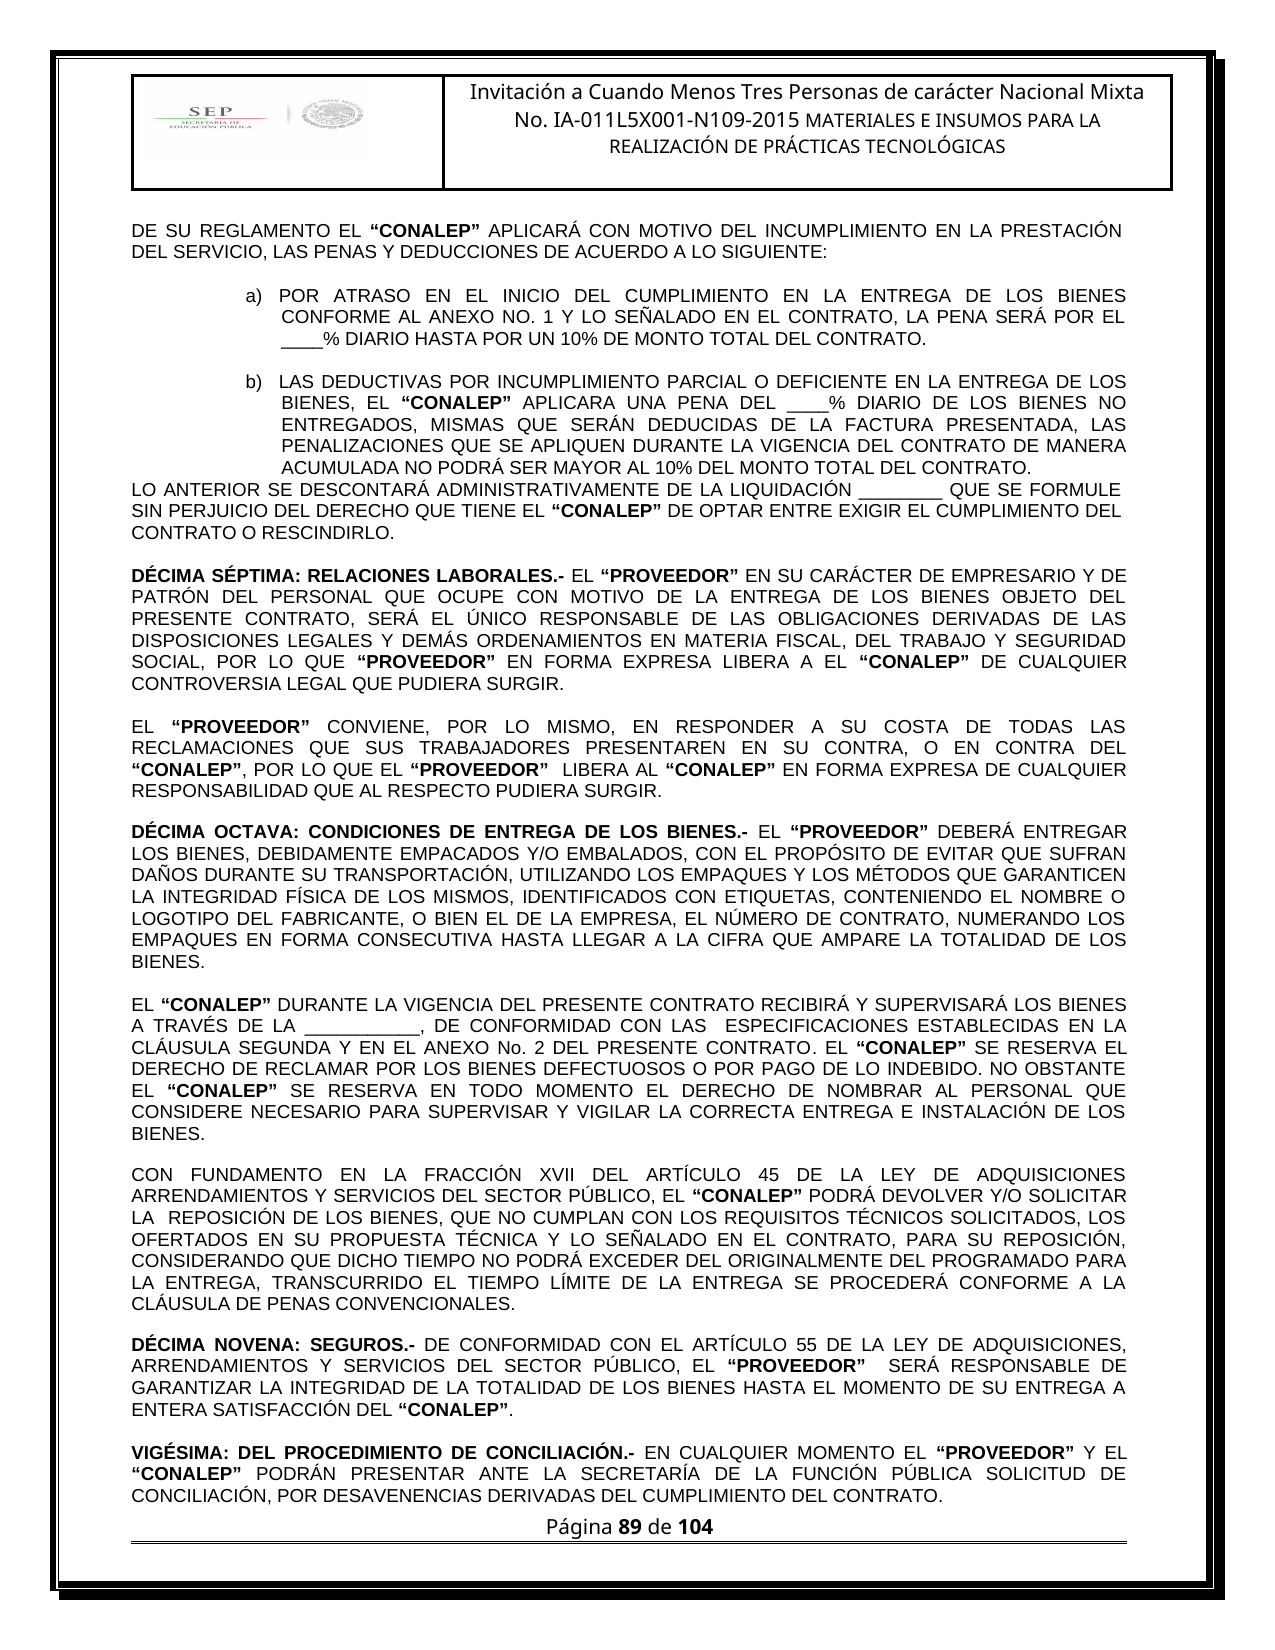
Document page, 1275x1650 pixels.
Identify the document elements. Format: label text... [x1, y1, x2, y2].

picture [144, 78, 368, 160]
text VIGÉSIMA: DEL PROCEDIMIENTO DE CONCILIACIÓN.- EN CUALQUIER MOMENTO EL “PROVEEDOR” Y EL “CONALEP” PODRÁN PRESENTAR ANTE LA SECRETARÍA DE LA FUNCIÓN PÚBLICA SOLICITUD DE CONCILIACIÓN, POR DESAVENENCIAS DERIVADAS DEL CUMPLIMIENTO DEL CONTRATO. [131, 1442, 1127, 1506]
text LO ANTERIOR SE DESCONTARÁ ADMINISTRATIVAMENTE DE LA LIQUIDACIÓN ________ QUE SE FORMULE SIN PERJUICIO DEL DERECHO QUE TIENE EL “CONALEP” DE OPTAR ENTRE EXIGIR EL CUMPLIMIENTO DEL CONTRATO O RESCINDIRLO. [131, 478, 1122, 543]
text DÉCIMA SÉPTIMA: RELACIONES LABORALES.- EL “PROVEEDOR” EN SU CARÁCTER DE EMPRESARIO Y DE PATRÓN DEL PERSONAL QUE OCUPE CON MOTIVO DE LA ENTREGA DE LOS BIENES OBJETO DEL PRESENTE CONTRATO, SERÁ EL ÚNICO RESPONSABLE DE LAS OBLIGACIONES DERIVADAS DE LAS DISPOSICIONES LEGALES Y DEMÁS ORDENAMIENTOS EN MATERIA FISCAL, DEL TRABAJO Y SEGURIDAD SOCIAL, POR LO QUE “PROVEEDOR” EN FORMA EXPRESA LIBERA A EL “CONALEP” DE CUALQUIER CONTROVERSIA LEGAL QUE PUDIERA SURGIR. [131, 565, 1127, 694]
list POR ATRASO EN EL INICIO DEL CUMPLIMIENTO EN LA ENTREGA DE LOS BIENES CONFORME AL ANEXO NO. 1 Y LO SEÑALADO EN EL CONTRATO, LA PENA SERÁ POR EL ____% DIARIO HASTA POR UN 10% DE MONTO TOTAL DEL CONTRATO. [245, 284, 1127, 349]
text DÉCIMA NOVENA: SEGUROS.- E CONFORMIA CON EL ARTÍCULO 55 E AQUISICIONES, ARRENAMIENTOS Y SERVICIOS EL SECTOR PÚBLICO, EL “PROVEEDOR” SERÁ RESPONSABLE E GARANTIZAR LA TOTALIDAD DE LOS BIENES HASTA EL MOMENTO E SU ENTREGA A ENTERA SATISFACCIÓN DEL “CONALEP”. [131, 1334, 1127, 1420]
text EL “PROVEEDOR” CONVIENE, POR LO MISMO, EN RESPONDER A SU COSTA DE TODAS LAS RECLAMACIONES QUE SUS TRABAJADORES PRESENTAREN EN SU CONTRA, O EN CONTRA DEL “CONALEP”, POR LO QUE EL “PROVEEDOR” LIBERA AL “CONALEP” EN FORMA EXPRESA DE CUALQUIER RESPONSABILIDAD QUE AL RESPECTO PUDIERA SURGIR. [131, 716, 1127, 802]
text EL “CONALEP” URANTE PRESENTE CONTRATO RECIBIRÁ Y SUPERVISARÁ LOS BIENES A TRAVÉS DE LA ___________, DE CONFORMIDAD CON LAS ESPECIFICACIONES ESTABLECIAS EN Y EN EL ANEXO No. 2 EL PRESENTE CONTRATO. EL “CONALEP” SE RESERVA EL ERECHO E RECLAMAR POR LOS BIENES EFECTUOSOS O POR PAGO E LO INEBIO. NO OBSTANTE EL “CONALEP” SE RESERVA EN TODO MOMENTO EL DERECHO DE NOMBRAR AL PERSONAL QUE CONSIDERE NECESARIO PARA SUPERVISAR Y VIGILAR LA CORRECTA ENTREGA E INSTALACIÓN DE LOS BIENES. [131, 993, 1127, 1144]
text DÉCIMA OCTAVA: CONICIONES E ENTREGA E LOS BIENES.- EL “PROVEEDOR” DEBERÁ ENTREGAR LOS BIENES, DEBIDAMENTE EMPACADOS Y/O EMBALADOS, CON EL PROPÓSITO DE EVITAR QUE SUFRAN DAÑOS DURANTE SU TRANSPORTACIÓN, UTILIZANDO LOS EMPAQUES Y LOS MÉTODOS QUE GARANTICEN LA INTEGRIDAD FÍSICA DE LOS MISMOS, IDENTIFICADOS CON ETIQUETAS, CONTENIENDO EL NOMBRE O LOGOTIPO DEL FABRICANTE, O BIEN EL DE LA EMPRESA, EL NÚMERO DE CONTRATO, NUMERANDO LOS EMPAQUES EN FORMA CONSECUTIVA HASTA LLEGAR A LA CIFRA QUE AMPARE LA TOTALIDAD DE LOS BIENES. [131, 821, 1127, 972]
list LAS DEDUCTIVAS POR INCUMPLIMIENTO PARCIAL O DEFICIENTE EN LA ENTREGA DE LOS BIENES, EL “CONALEP” APLICARA UNA PENA DEL ____% DIARIO DE LOS BIENES NO ENTREGADOS, MISMAS QUE SERÁN DEDUCIDAS DE LA FACTURA PRESENTADA, LAS PENALIZACIONES QUE SE APLIQUEN DURANTE LA VIGENCIA DEL CONTRATO DE MANERA ACUMULADA NO PODRÁ SER MAYOR AL 10% DEL MONTO TOTAL DEL CONTRATO. [245, 371, 1127, 478]
text CON FUNAMENTO EN LA FRACCIÓN XVII EL ARTÍCULO 45 E AQUISICIONES ARRENAMIENTOS Y SERVICIOS EL SECTOR PÚBLICO, EL “CONALEP” PORÁ EVOLVER Y/O SOLICITAR LA REPOSICIÓN DE LOS BIENES, QUE NO CUMPLAN CON LOS REQUISITOS TÉCNICOS SOLICITADOS, LOS OFERTADOS EN SU PROPUESTA TÉCNICA Y LO SEÑALADO EN EL CONTRATO, PARA SU REPOSICIÓN, CONSIDERANDO QUE DICHO TIEMPO NO PODRÁ EXCEDER DEL ORIGINALMENTE DEL PROGRAMADO PARA LA ENTREGA, TRANSCURRIDO EL TIEMPO LÍMITE DE LA ENTREGA SE PROCEDERÁ CONFORME A LA CLÁUSULA DE PENAS CONVENCIONALES. [131, 1164, 1127, 1314]
